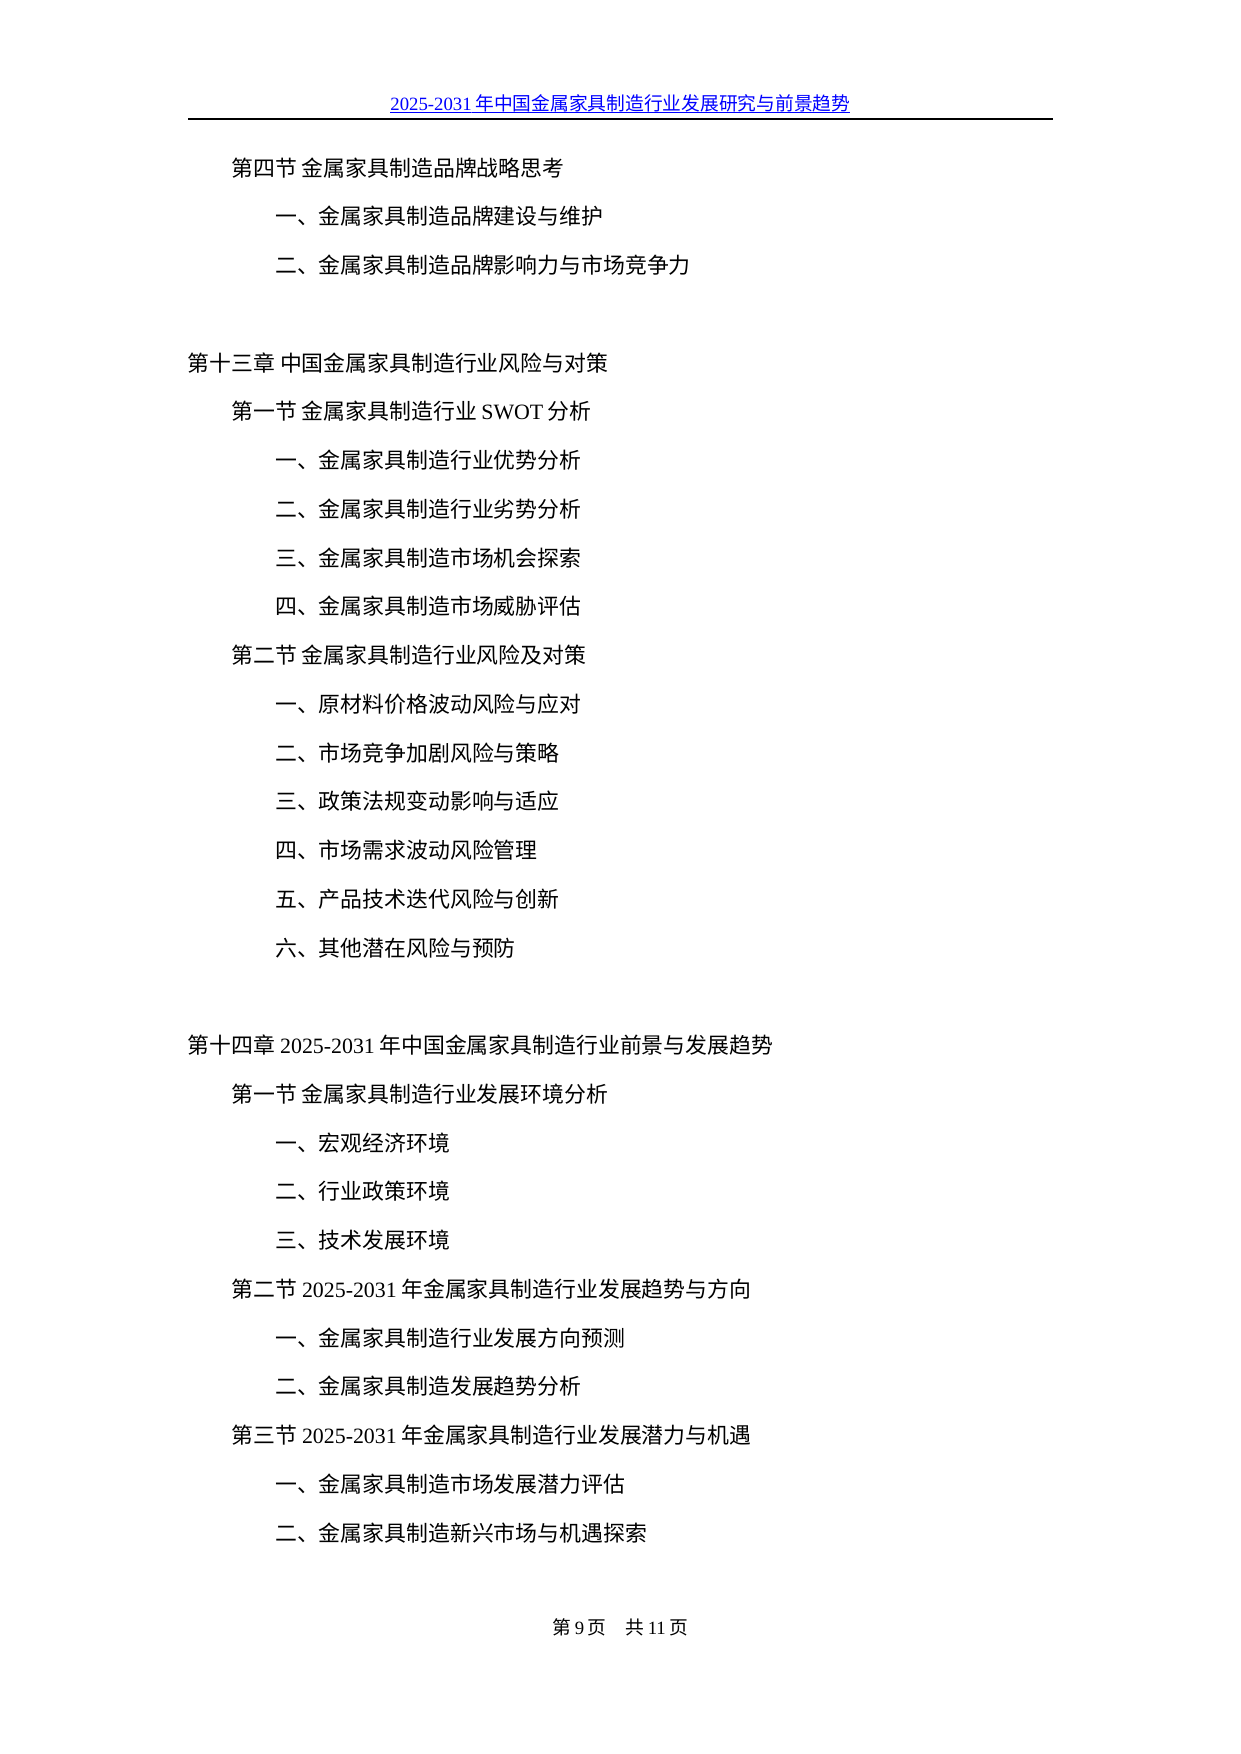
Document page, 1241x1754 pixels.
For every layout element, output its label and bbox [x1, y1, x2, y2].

text [187, 150, 1053, 1548]
